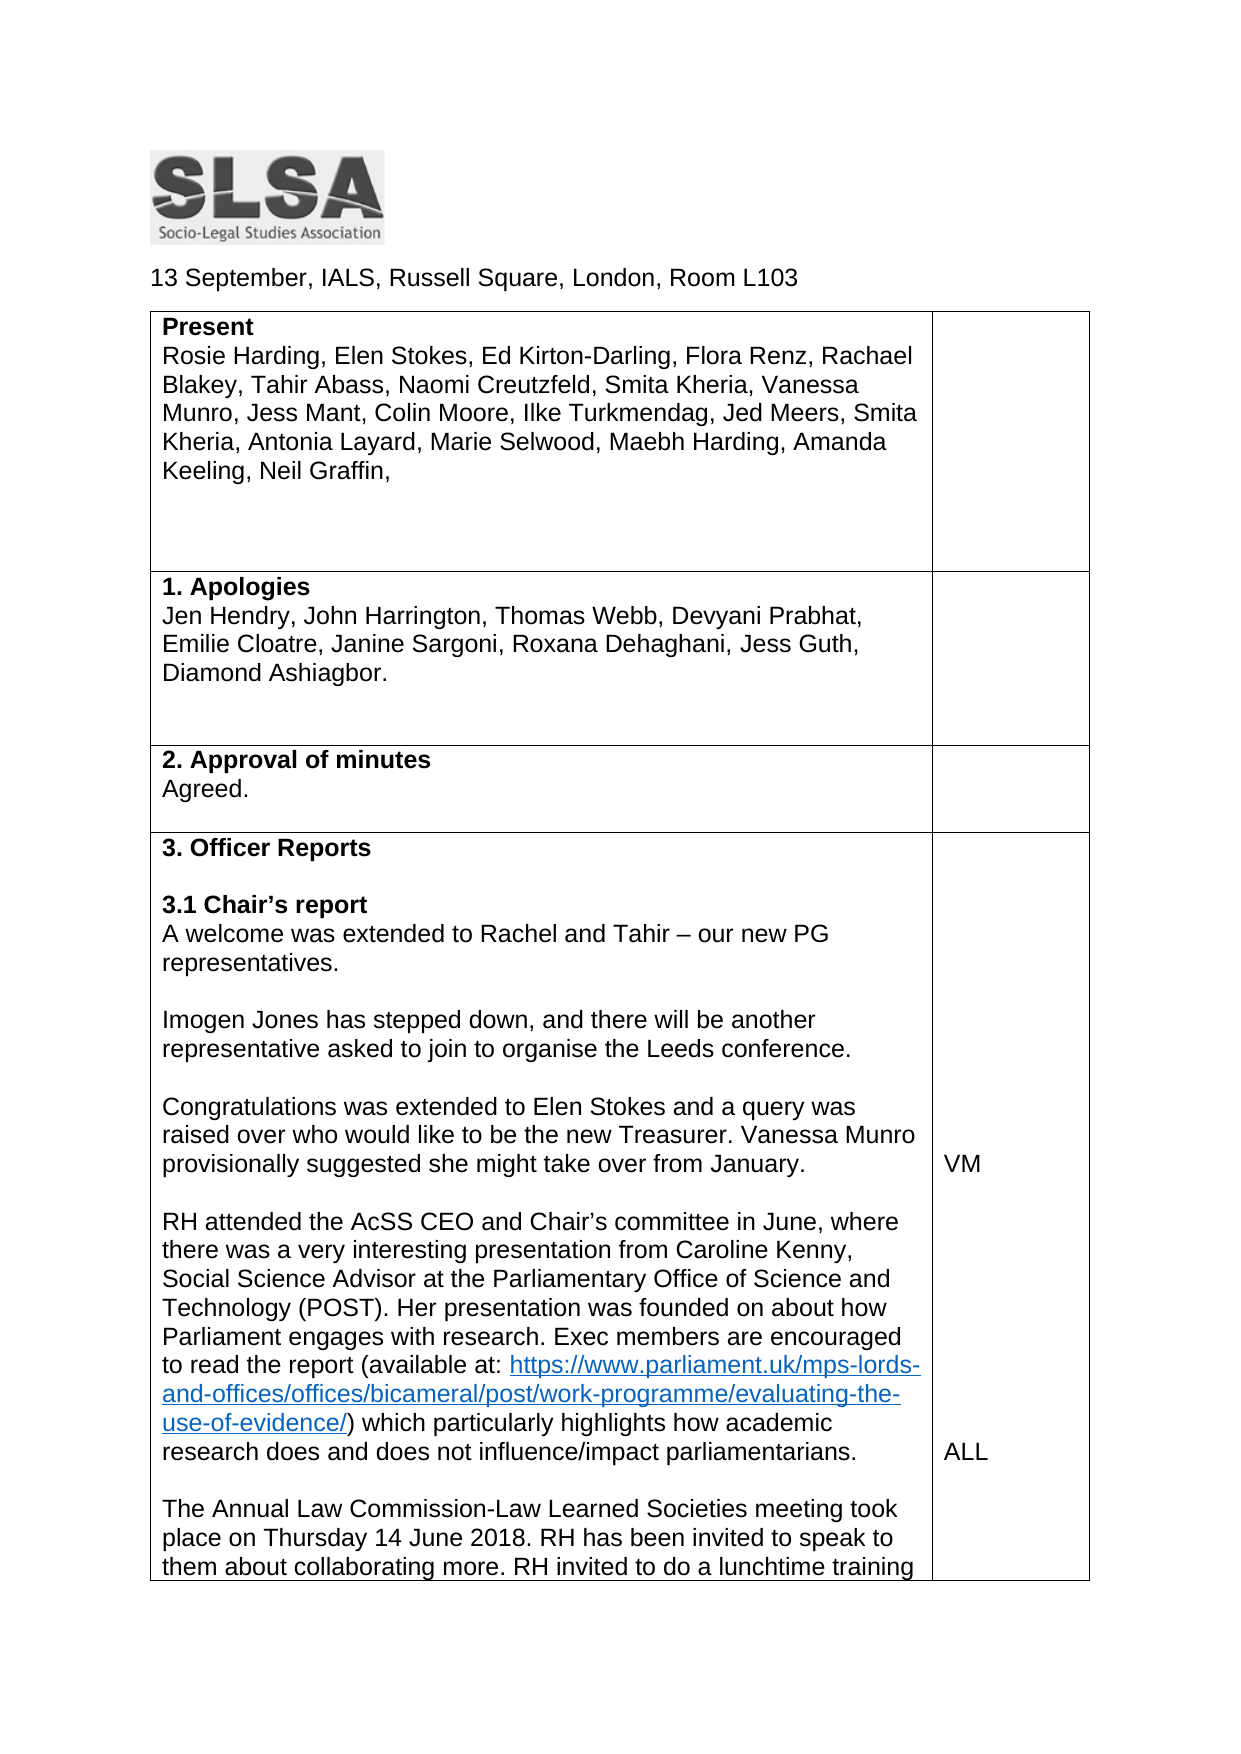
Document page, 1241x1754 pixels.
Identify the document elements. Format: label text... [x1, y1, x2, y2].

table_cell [933, 833, 1089, 1580]
table_header [933, 312, 1089, 571]
table_cell [933, 746, 1089, 832]
table_cell [933, 572, 1089, 744]
table_header Present Rosie Harding, Elen Stokes, Ed Kirton-Darling, Flora Renz, Rachael Blakey, Tahir Abass, Naomi Creutzfeld, Smita Kheria, Vanessa Munro, Jess Mant, Colin Moore, Ilke Turkmendag, Jed Meers, Smita Kheria, Antonia Layard, Marie Selwood, Maebh Harding, Amanda Keeling, Neil Graffin, [151, 312, 932, 571]
text 13 September, IALS, Russell Square, London, Room L103 [150, 263, 1090, 292]
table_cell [151, 833, 932, 1580]
picture [150, 150, 385, 245]
table_cell 2. Approval of minutes Agreed. [151, 746, 932, 832]
table_cell 1. Apologies Jen Hendry, John Harrington, Thomas Webb, Devyani Prabhat, Emilie Cloatre, Janine Sargoni, Roxana Dehaghani, Jess Guth, Diamond Ashiagbor. [151, 572, 932, 744]
